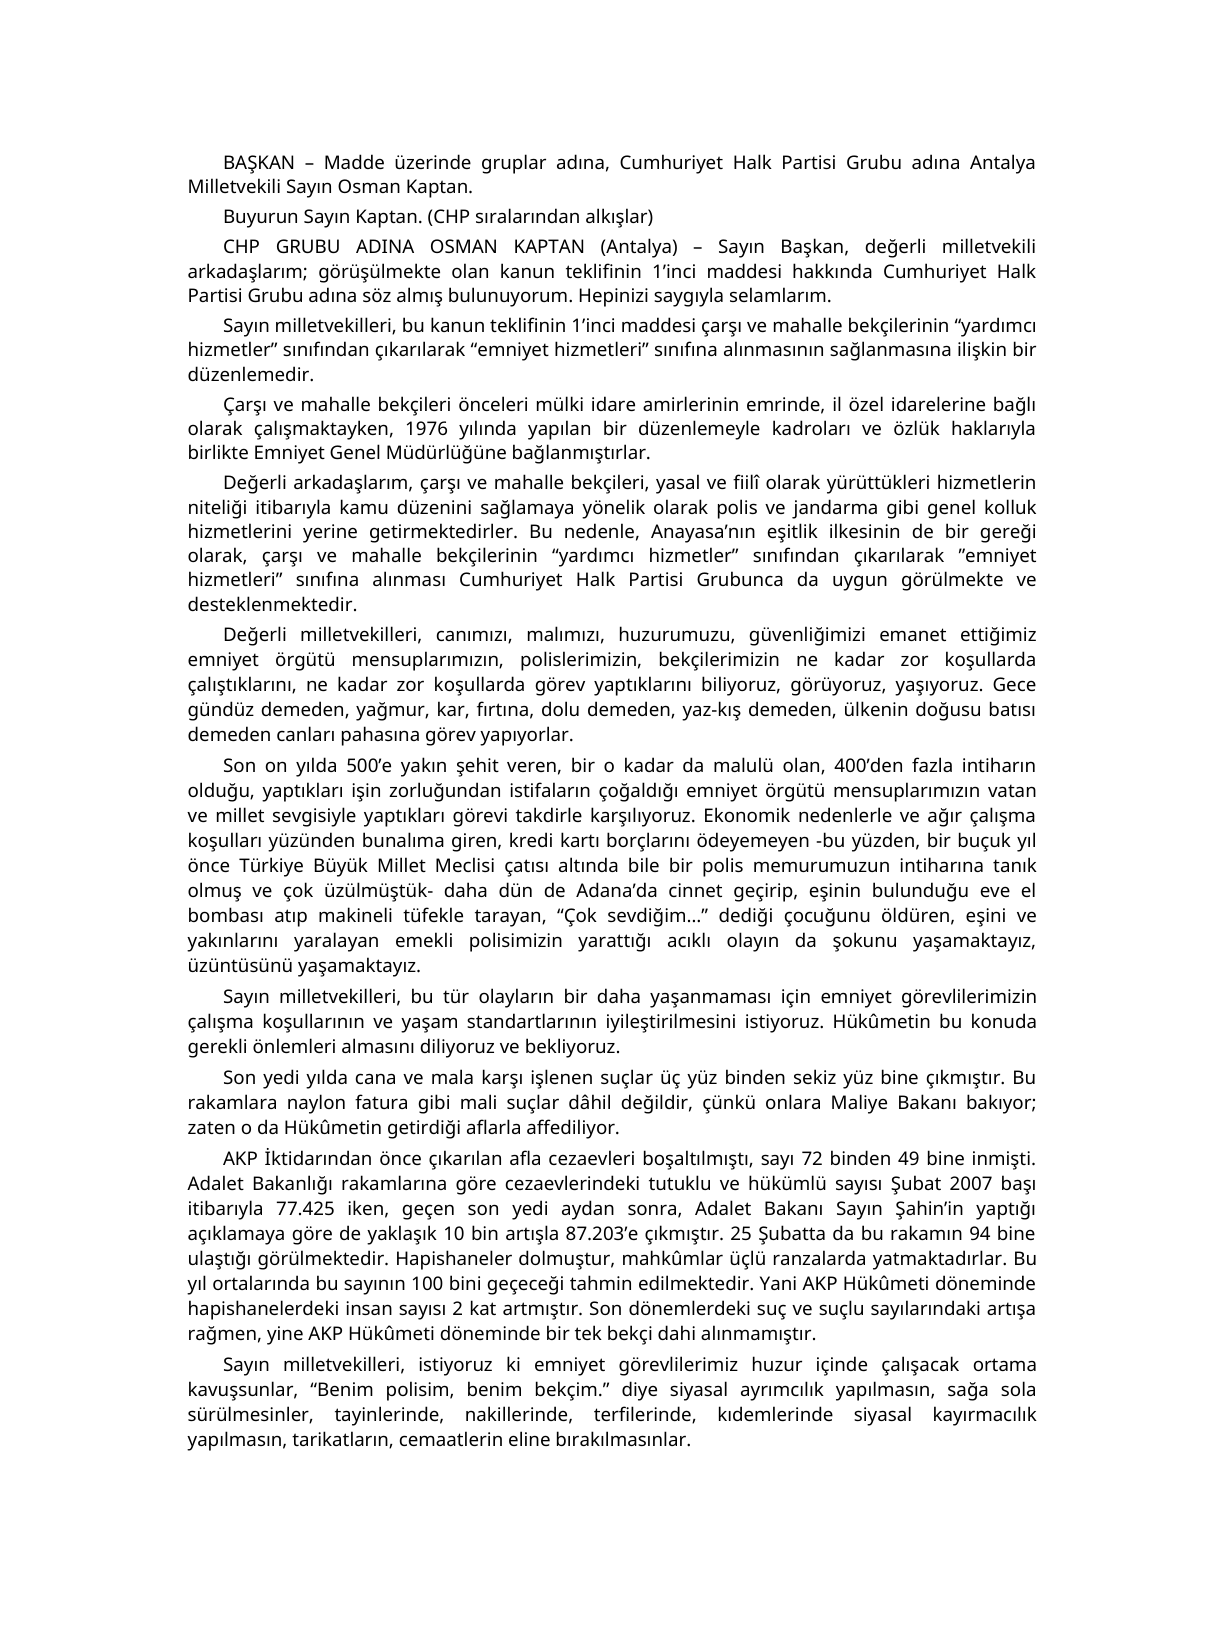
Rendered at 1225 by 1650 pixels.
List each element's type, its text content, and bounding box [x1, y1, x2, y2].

text Son yedi yılda cana ve mala karşı işlenen suçlar üç yüz binden sekiz yüz bine çıkmıştır. Bu rakamlara naylon fatura gibi mali suçlar dâhil değildir, çünkü onlara Maliye Bakanı bakıyor; zaten o da Hükûmetin getirdiği aflarla affediliyor. [187, 1064, 1037, 1139]
text Sayın milletvekilleri, istiyoruz ki emniyet görevlilerimiz huzur içinde çalışacak ortama kavuşsunlar, “Benim polisim, benim bekçim.” diye siyasal ayrımcılık yapılmasın, sağa sola sürülmesinler, tayinlerinde, nakillerinde, terfilerinde, kıdemlerinde siyasal kayırmacılık yapılmasın, tarikatların, cemaatlerin eline bırakılmasınlar. [187, 1351, 1037, 1451]
text Değerli milletvekilleri, canımızı, malımızı, huzurumuzu, güvenliğimizi emanet ettiğimiz emniyet örgütü mensuplarımızın, polislerimizin, bekçilerimizin ne kadar zor koşullarda çalıştıklarını, ne kadar zor koşullarda görev yaptıklarını biliyoruz, görüyoruz, yaşıyoruz. Gece gündüz demeden, yağmur, kar, fırtına, dolu demeden, yaz-kış demeden, ülkenin doğusu batısı demeden canları pahasına görev yapıyorlar. [187, 622, 1037, 747]
text Son on yılda 500’e yakın şehit veren, bir o kadar da malulü olan, 400’den fazla intiharın olduğu, yaptıkları işin zorluğundan istifaların çoğaldığı emniyet örgütü mensuplarımızın vatan ve millet sevgisiyle yaptıkları görevi takdirle karşılıyoruz. Ekonomik nedenlerle ve ağır çalışma koşulları yüzünden bunalıma giren, kredi kartı borçlarını ödeyemeyen -bu yüzden, bir buçuk yıl önce Türkiye Büyük Millet Meclisi çatısı altında bile bir polis memurumuzun intiharına tanık olmuş ve çok üzülmüştük- daha dün de Adana’da cinnet geçirip, eşinin bulunduğu eve el bombası atıp makineli tüfekle tarayan, “Çok sevdiğim…” dediği çocuğunu öldüren, eşini ve yakınlarını yaralayan emekli polisimizin yarattığı acıklı olayın da şokunu yaşamaktayız, üzüntüsünü yaşamaktayız. [187, 753, 1037, 978]
text AKP İktidarından önce çıkarılan afla cezaevleri boşaltılmıştı, sayı 72 binden 49 bine inmişti. Adalet Bakanlığı rakamlarına göre cezaevlerindeki tutuklu ve hükümlü sayısı Şubat 2007 başı itibarıyla 77.425 iken, geçen son yedi aydan sonra, Adalet Bakanı Sayın Şahin’in yaptığı açıklamaya göre de yaklaşık 10 bin artışla 87.203’e çıkmıştır. 25 Şubatta da bu rakamın 94 bine ulaştığı görülmektedir. Hapishaneler dolmuştur, mahkûmlar üçlü ranzalarda yatmaktadırlar. Bu yıl ortalarında bu sayının 100 bini geçeceği tahmin edilmektedir. Yani AKP Hükûmeti döneminde hapishanelerdeki insan sayısı 2 kat artmıştır. Son dönemlerdeki suç ve suçlu sayılarındaki artışa rağmen, yine AKP Hükûmeti döneminde bir tek bekçi dahi alınmamıştır. [187, 1145, 1037, 1345]
text Değerli arkadaşlarım, çarşı ve mahalle bekçileri, yasal ve fiilî olarak yürüttükleri hizmetlerin niteliği itibarıyla kamu düzenini sağlamaya yönelik olarak polis ve jandarma gibi genel kolluk hizmetlerini yerine getirmektedirler. Bu nedenle, Anayasa’nın eşitlik ilkesinin de bir gereği olarak, çarşı ve mahalle bekçilerinin “yardımcı hizmetler” sınıfından çıkarılarak ”emniyet hizmetleri” sınıfına alınması Cumhuriyet Halk Partisi Grubunca da uygun görülmekte ve desteklenmektedir. [187, 470, 1037, 616]
text Buyurun Sayın Kaptan. (CHP sıralarından alkışlar) [187, 204, 1037, 229]
text CHP GRUBU ADINA OSMAN KAPTAN (Antalya) – Sayın Başkan, değerli milletvekili arkadaşlarım; görüşülmekte olan kanun teklifinin 1’inci maddesi hakkında Cumhuriyet Halk Partisi Grubu adına söz almış bulunuyorum. Hepinizi saygıyla selamlarım. [187, 234, 1037, 307]
text Çarşı ve mahalle bekçileri önceleri mülki idare amirlerinin emrinde, il özel idarelerine bağlı olarak çalışmaktayken, 1976 yılında yapılan bir düzenlemeyle kadroları ve özlük haklarıyla birlikte Emniyet Genel Müdürlüğüne bağlanmıştırlar. [187, 392, 1037, 464]
text Sayın milletvekilleri, bu kanun teklifinin 1’inci maddesi çarşı ve mahalle bekçilerinin “yardımcı hizmetler” sınıfından çıkarılarak “emniyet hizmetleri” sınıfına alınmasının sağlanmasına ilişkin bir düzenlemedir. [187, 313, 1037, 386]
text Sayın milletvekilleri, bu tür olayların bir daha yaşanmaması için emniyet görevlilerimizin çalışma koşullarının ve yaşam standartlarının iyileştirilmesini istiyoruz. Hükûmetin bu konuda gerekli önlemleri almasını diliyoruz ve bekliyoruz. [187, 983, 1037, 1058]
text BAŞKAN – Madde üzerinde gruplar adına, Cumhuriyet Halk Partisi Grubu adına Antalya Milletvekili Sayın Osman Kaptan. [187, 150, 1037, 198]
